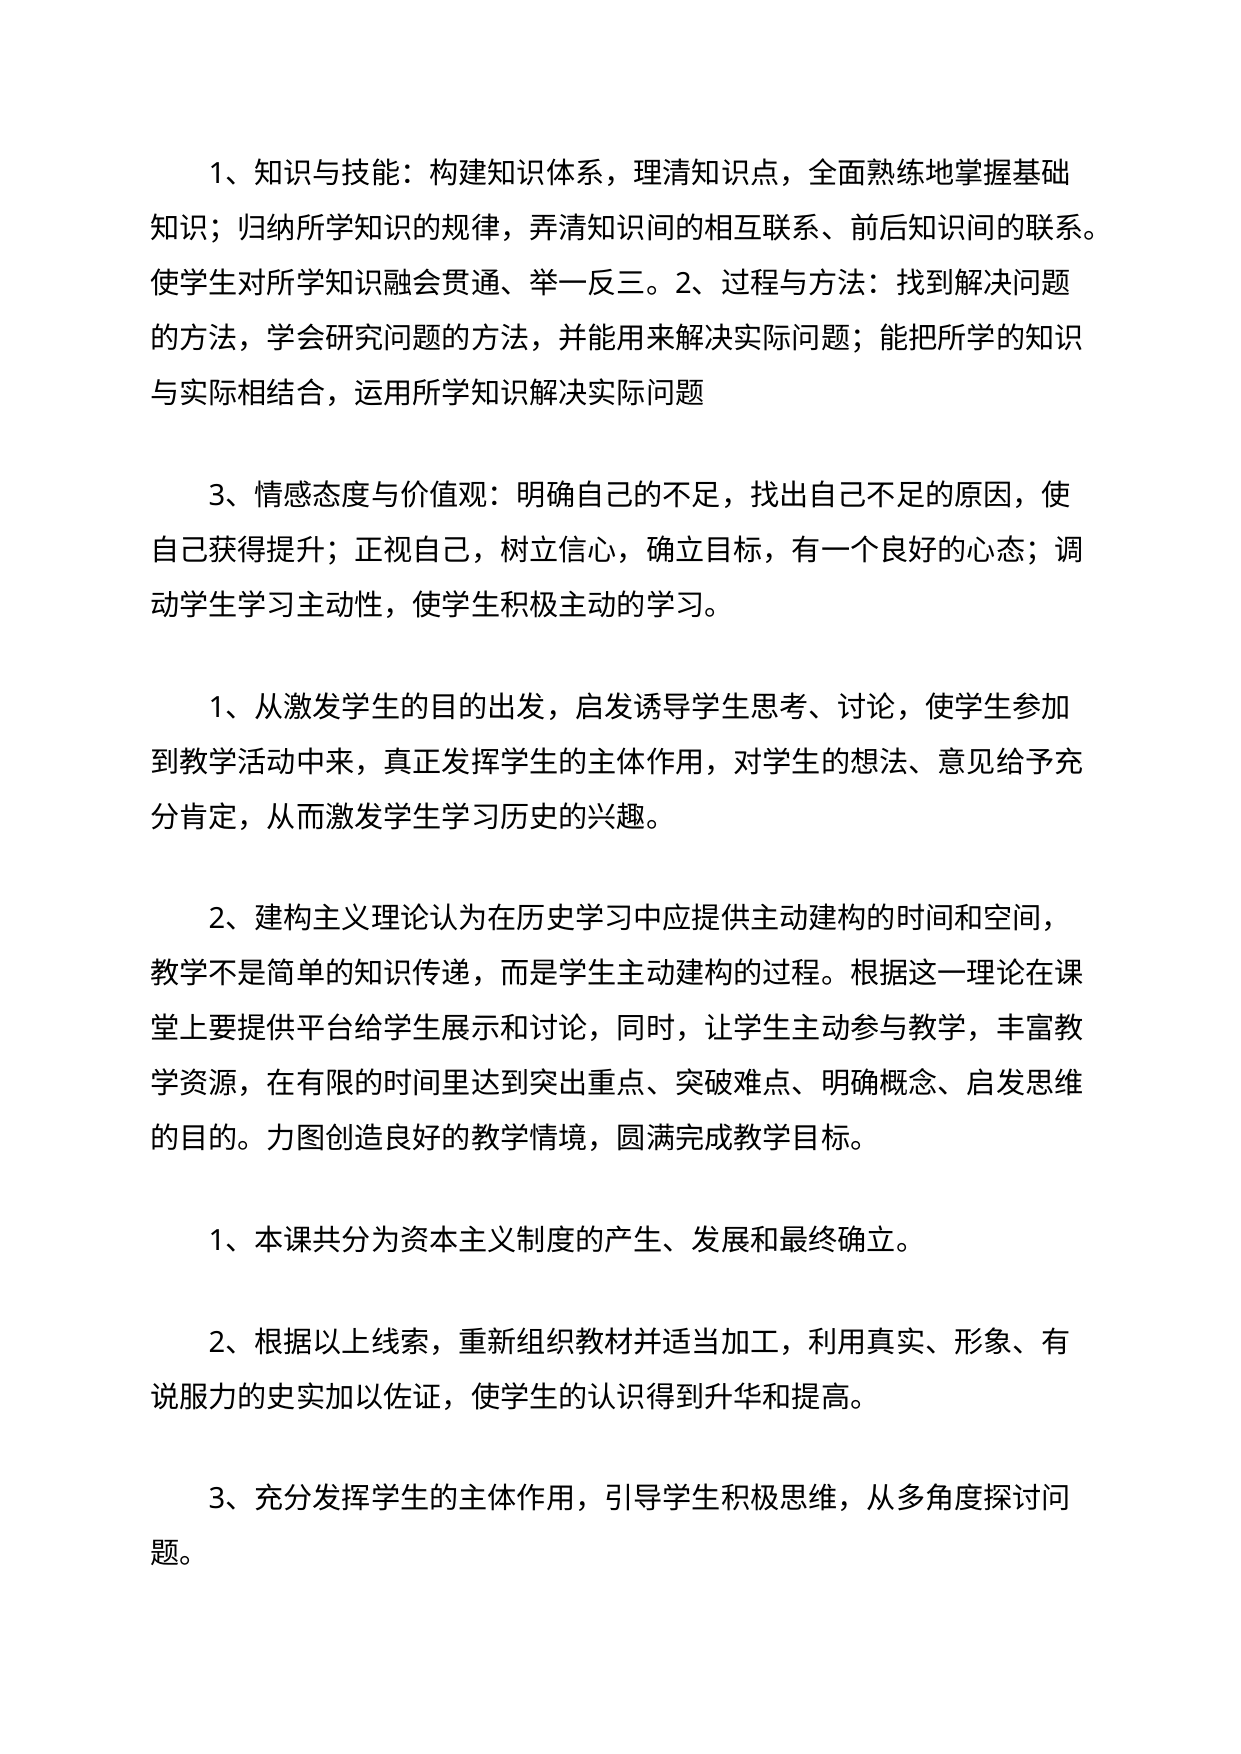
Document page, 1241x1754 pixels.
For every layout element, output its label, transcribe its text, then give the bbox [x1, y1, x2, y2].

text 1、知识与技能：构建知识体系，理清知识点，全面熟练地掌握基础知识；归纳所学知识的规律，弄清知识间的相互联系、前后知识间的联系。使学生对所学知识融会贯通、举一反三。2、过程与方法：找到解决问题的方法，学会研究问题的方法，并能用来解决实际问题；能把所学的知识与实际相结合，运用所学知识解决实际问题 [150, 150, 1090, 412]
text 3、情感态度与价值观：明确自己的不足，找出自己不足的原因，使自己获得提升；正视自己，树立信心，确立目标，有一个良好的心态；调动学生学习主动性，使学生积极主动的学习。 [150, 472, 1090, 624]
text 3、充分发挥学生的主体作用，引导学生积极思维，从多角度探讨问题。 [150, 1475, 1090, 1572]
text 2、建构主义理论认为在历史学习中应提供主动建构的时间和空间，教学不是简单的知识传递，而是学生主动建构的过程。根据这一理论在课堂上要提供平台给学生展示和讨论，同时，让学生主动参与教学，丰富教学资源，在有限的时间里达到突出重点、突破难点、明确概念、启发思维的目的。力图创造良好的教学情境，圆满完成教学目标。 [150, 895, 1090, 1157]
text 1、从激发学生的目的出发，启发诱导学生思考、讨论，使学生参加到教学活动中来，真正发挥学生的主体作用，对学生的想法、意见给予充分肯定，从而激发学生学习历史的兴趣。 [150, 683, 1090, 835]
text 2、根据以上线索，重新组织教材并适当加工，利用真实、形象、有说服力的史实加以佐证，使学生的认识得到升华和提高。 [150, 1318, 1090, 1416]
text 1、本课共分为资本主义制度的产生、发展和最终确立。 [150, 1216, 1090, 1259]
